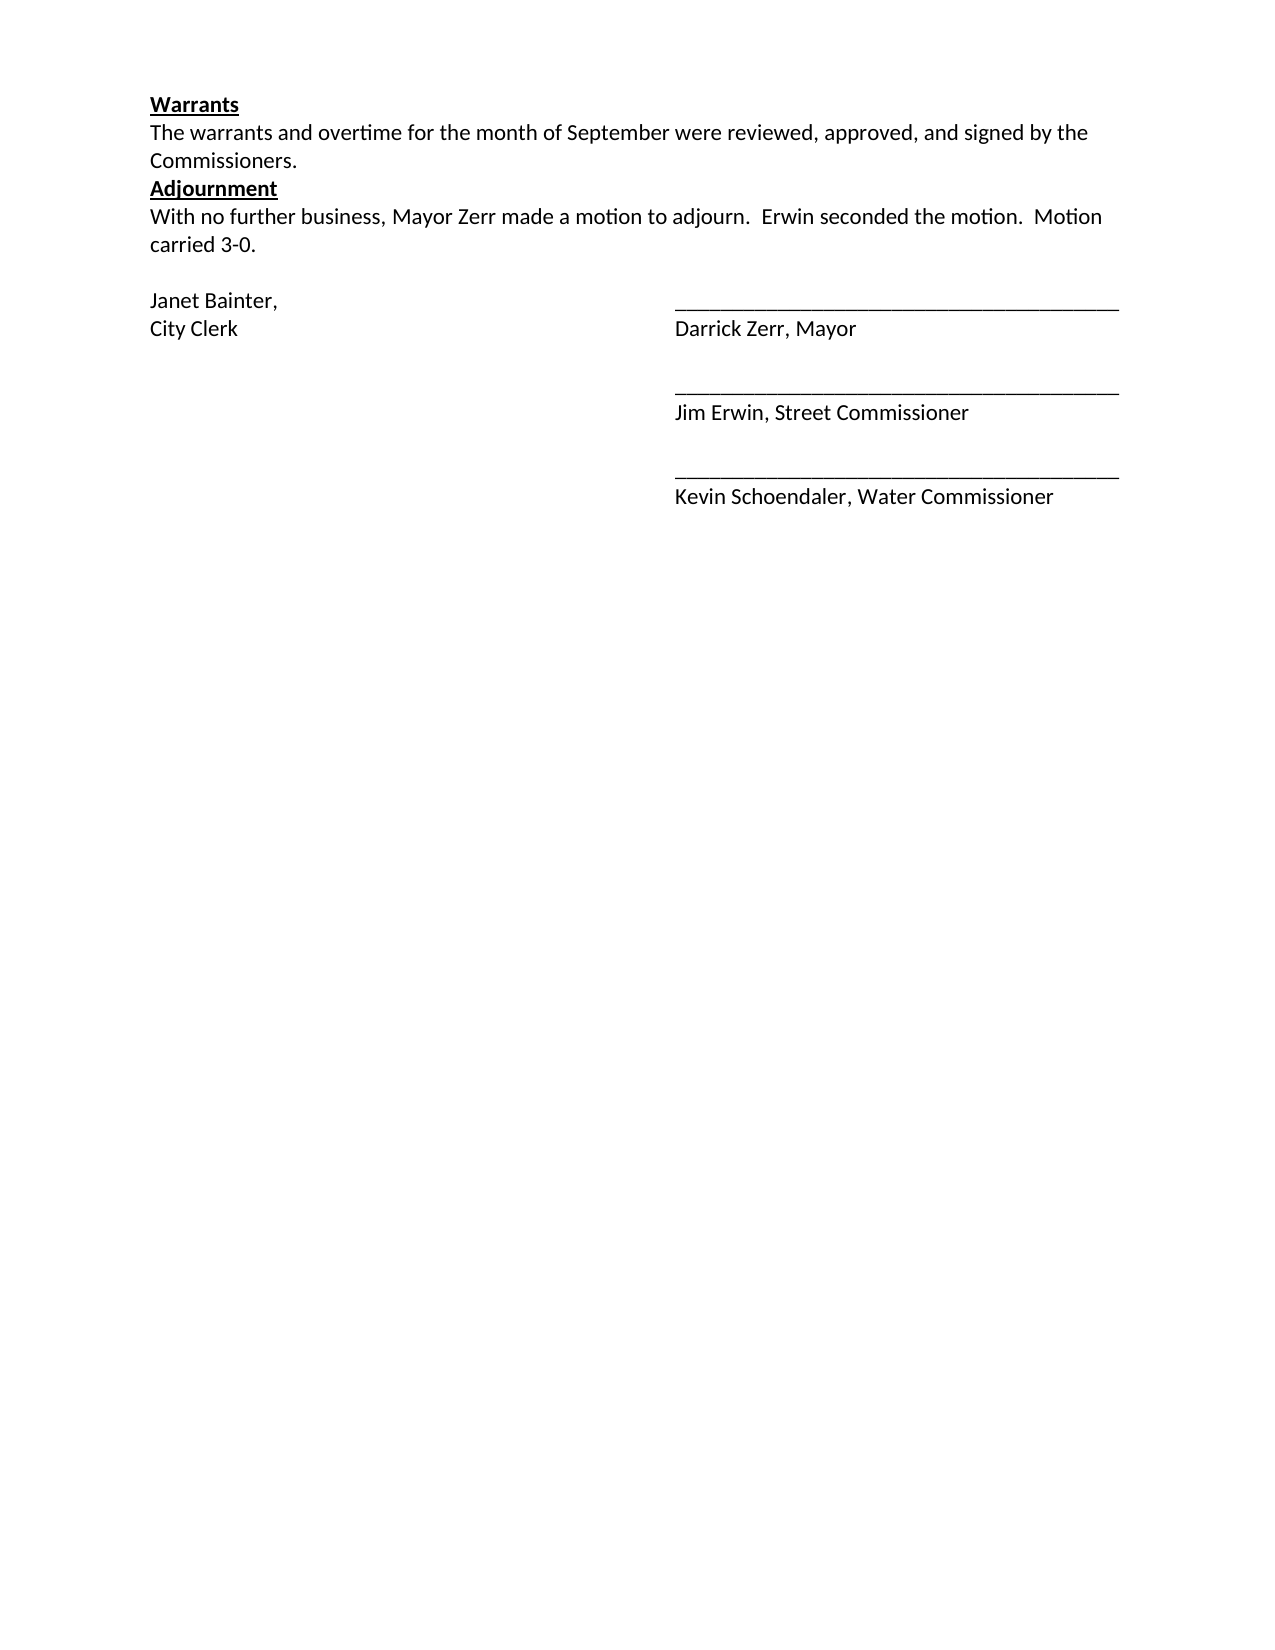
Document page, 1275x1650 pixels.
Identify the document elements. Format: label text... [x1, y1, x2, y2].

text With no further business, Mayor Zerr made a motion to adjourn. Erwin seconded the motion. Motion carried 3-0. [150, 202, 1125, 258]
text _______________________________________ [675, 454, 1125, 482]
text Warrants [150, 90, 1125, 118]
text Jim Erwin, Street Commissioner [150, 398, 1125, 426]
text Kevin Schoendaler, Water Commissioner [150, 482, 1125, 510]
text Adjournment [150, 174, 1125, 202]
text _______________________________________ [150, 370, 1125, 398]
text City Clerk Darrick Zerr, Mayor [150, 314, 1125, 342]
text Janet Bainter, _______________________________________ [150, 286, 1125, 314]
text The warrants and overtime for the month of September were reviewed, approved, and signed by the Commissioners. [150, 118, 1125, 174]
